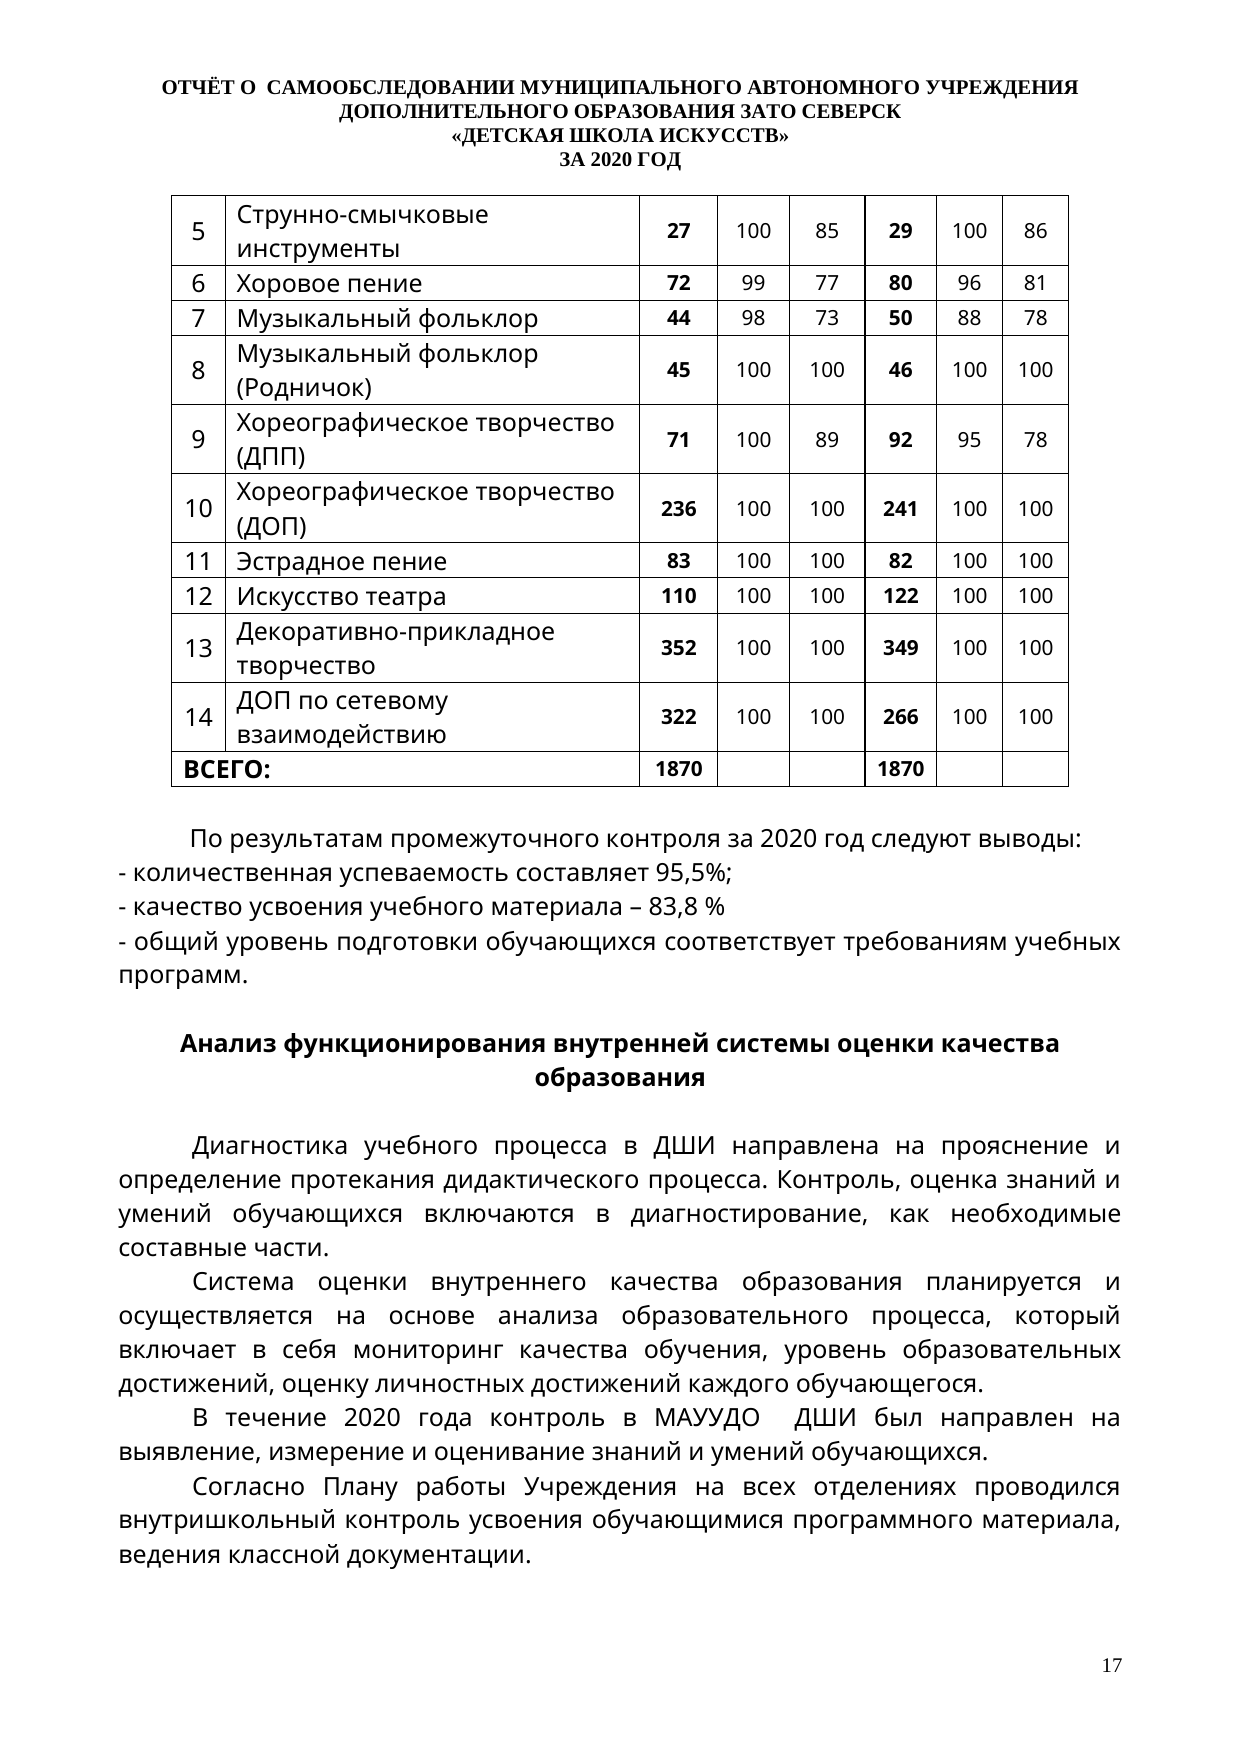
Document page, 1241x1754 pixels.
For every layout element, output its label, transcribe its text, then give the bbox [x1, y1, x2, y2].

table_cell 9 [172, 405, 225, 473]
table_cell 1870 [866, 752, 936, 786]
table_cell 100 [1003, 614, 1068, 682]
table_cell [790, 752, 864, 786]
table_cell 99 [718, 266, 789, 299]
table_cell 100 [718, 543, 789, 577]
table_cell 100 [937, 543, 1002, 577]
table_cell 13 [172, 614, 225, 682]
table_cell 100 [790, 336, 864, 404]
table_cell 100 [1003, 683, 1068, 751]
text Система оценки внутреннего качества образования планируется и осуществляется на основе анализа образовательного процесса, который включает в себя мониторинг качества обучения, уровень образовательных достижений, оценку личностных достижений каждого обучающегося. [118, 1264, 1122, 1400]
table_cell 78 [1003, 301, 1068, 335]
text - качество усвоения учебного материала – 83,8 % [118, 889, 1122, 923]
table_cell 100 [937, 683, 1002, 751]
table_cell 44 [640, 301, 717, 335]
table_cell 100 [718, 614, 789, 682]
table_cell 100 [718, 683, 789, 751]
table_cell 100 [937, 474, 1002, 542]
table_cell 322 [640, 683, 717, 751]
table_cell Хореографическое творчество (ДПП) [226, 405, 639, 473]
table_cell Эстрадное пение [226, 543, 639, 577]
table_cell 241 [866, 474, 936, 542]
table_cell 89 [790, 405, 864, 473]
table_cell 12 [172, 578, 225, 612]
table_cell [937, 752, 1002, 786]
table_cell 27 [640, 196, 717, 264]
table_cell 77 [790, 266, 864, 299]
table_cell 5 [172, 196, 225, 264]
table_cell 10 [172, 474, 225, 542]
table_cell 236 [640, 474, 717, 542]
table_cell 100 [937, 196, 1002, 264]
table_cell 100 [790, 543, 864, 577]
table_cell 45 [640, 336, 717, 404]
table_cell ДОП по сетевому взаимодействию [226, 683, 639, 751]
text - количественная успеваемость составляет 95,5%; [118, 855, 1122, 889]
table_cell 100 [1003, 578, 1068, 612]
table_cell 100 [1003, 336, 1068, 404]
table_cell 100 [790, 578, 864, 612]
table_cell 1870 [640, 752, 717, 786]
table_cell 100 [937, 614, 1002, 682]
table_cell Струнно-смычковые инструменты [226, 196, 639, 264]
table_cell 92 [866, 405, 936, 473]
table_cell 82 [866, 543, 936, 577]
text Диагностика учебного процесса в ДШИ направлена на прояснение и определение протекания дидактического процесса. Контроль, оценка знаний и умений обучающихся включаются в диагностирование, как необходимые составные части. [118, 1127, 1122, 1264]
table_cell 96 [937, 266, 1002, 299]
table_cell 349 [866, 614, 936, 682]
table_cell 86 [1003, 196, 1068, 264]
table_cell 100 [1003, 543, 1068, 577]
table_cell 100 [718, 405, 789, 473]
table_cell 73 [790, 301, 864, 335]
table_cell 72 [640, 266, 717, 299]
table_cell 100 [790, 614, 864, 682]
table_cell 71 [640, 405, 717, 473]
table_cell 14 [172, 683, 225, 751]
table_cell 100 [937, 578, 1002, 612]
table_cell 100 [937, 336, 1002, 404]
table_cell 50 [866, 301, 936, 335]
text По результатам промежуточного контроля за 2020 год следуют выводы: [118, 821, 1122, 855]
table_cell 85 [790, 196, 864, 264]
text Согласно Плану работы Учреждения на всех отделениях проводился внутришкольный контроль усвоения обучающимися программного материала, ведения классной документации. [118, 1468, 1122, 1570]
table_cell 100 [718, 336, 789, 404]
table_cell 100 [1003, 474, 1068, 542]
table_cell 29 [866, 196, 936, 264]
text Анализ функционирования внутренней системы оценки качества образования [118, 1025, 1122, 1093]
table_cell 100 [790, 474, 864, 542]
text В течение 2020 года контроль в МАУУДО ДШИ был направлен на выявление, измерение и оценивание знаний и умений обучающихся. [118, 1400, 1122, 1468]
table_cell 95 [937, 405, 1002, 473]
table_cell 46 [866, 336, 936, 404]
table_cell 266 [866, 683, 936, 751]
table_cell 80 [866, 266, 936, 299]
table_cell Хоровое пение [226, 266, 639, 299]
table_cell [718, 752, 789, 786]
table_cell 11 [172, 543, 225, 577]
table_cell Хореографическое творчество (ДОП) [226, 474, 639, 542]
table_cell 100 [718, 474, 789, 542]
text - общий уровень подготовки обучающихся соответствует требованиям учебных программ. [118, 923, 1122, 991]
table_cell Музыкальный фольклор (Родничок) [226, 336, 639, 404]
table_cell 83 [640, 543, 717, 577]
table_cell Искусство театра [226, 578, 639, 612]
table_cell 122 [866, 578, 936, 612]
table_cell 8 [172, 336, 225, 404]
table_cell 98 [718, 301, 789, 335]
table_cell ВСЕГО: [172, 752, 639, 786]
table_cell 100 [790, 683, 864, 751]
table_cell Музыкальный фольклор [226, 301, 639, 335]
table_cell 7 [172, 301, 225, 335]
table_cell 352 [640, 614, 717, 682]
table_cell 110 [640, 578, 717, 612]
table_cell 6 [172, 266, 225, 299]
table_cell 100 [718, 578, 789, 612]
table_cell 81 [1003, 266, 1068, 299]
table_cell [1003, 752, 1068, 786]
table_cell Декоративно-прикладное творчество [226, 614, 639, 682]
table_cell 100 [718, 196, 789, 264]
table_cell 88 [937, 301, 1002, 335]
table_cell 78 [1003, 405, 1068, 473]
